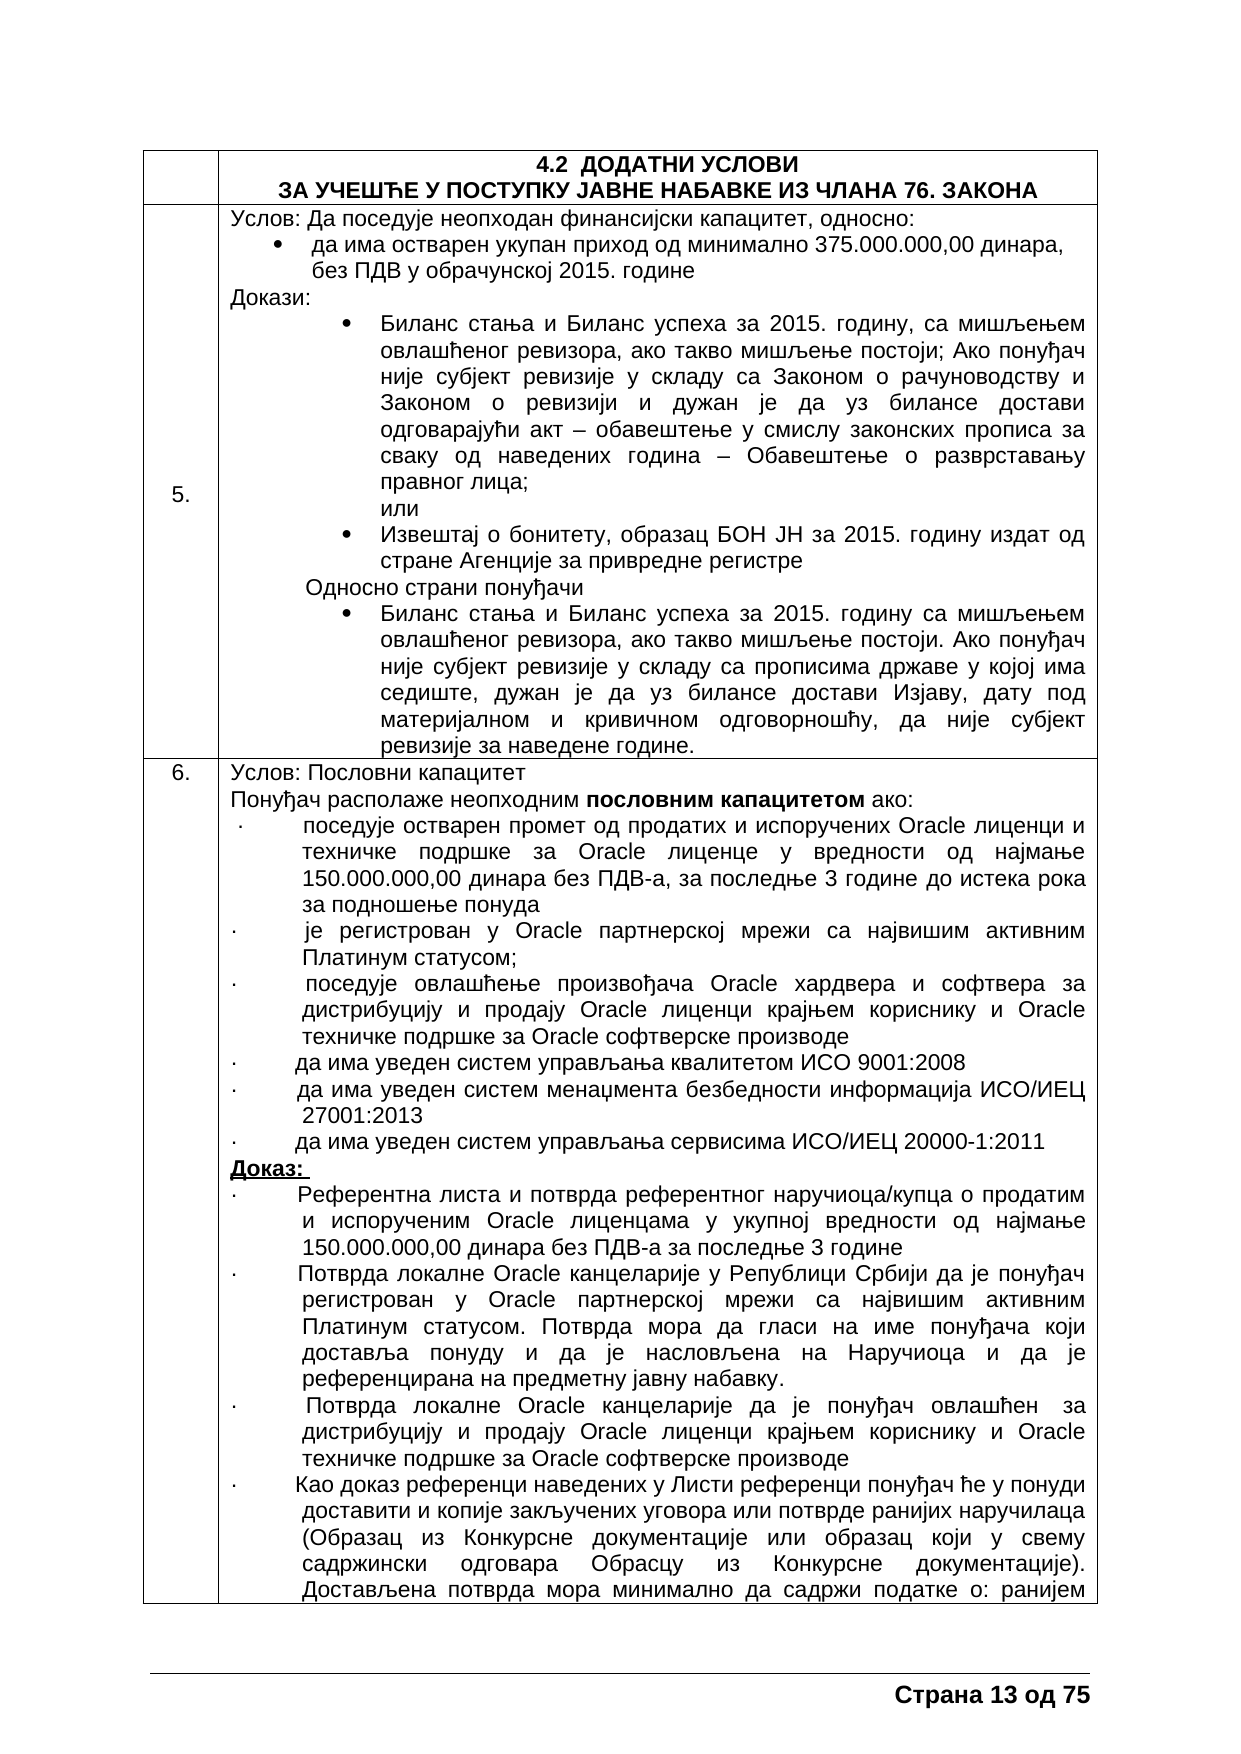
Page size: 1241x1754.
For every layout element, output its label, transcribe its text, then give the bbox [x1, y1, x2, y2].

table_cell Услов: Да поседује неопходан финансијски капацитет, односно: да има остварен укупан приход од минимално 375.000.000,00 динара, без ПДВ у обрачунској 2015. године Докази: Биланс стања и Биланс успеха за 2015. годину, са мишљењем овлашћеног ревизора, ако такво мишљење постоји; Ако понуђач није субјект ревизије у складу са Законом о рачуноводству и Законом о ревизији и дужан је да уз билансе достави одговарајући акт – обавештење у смислу законских прописа за сваку од наведених година – Обавештење о разврставању правног лица; или Извештај о бонитету, образац БОН ЈН за 2015. годину издат од стране Агенције за привредне регистре Односно страни понуђачи Биланс стања и Биланс успеха за 2015. годину са мишљењем овлашћеног ревизора, ако такво мишљење постоји. Ако понуђач није субјект ревизије у складу са прописима државе у којој има седиште, дужан је да уз билансе достави Изјаву, дату под материјалном и кривичном одговорношћу, да није субјект ревизије за наведене године. [219, 205, 1097, 758]
table_cell 6. [144, 759, 218, 1603]
table_cell 4.2 ДОДАТНИ УСЛОВИ ЗА УЧЕШЋЕ У ПОСТУПКУ ЈАВНЕ НАБАВКЕ ИЗ ЧЛАНА 76. ЗАКОНА [219, 151, 1097, 204]
table_cell [144, 151, 218, 204]
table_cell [219, 759, 1097, 1603]
table_cell 5. [144, 205, 218, 758]
